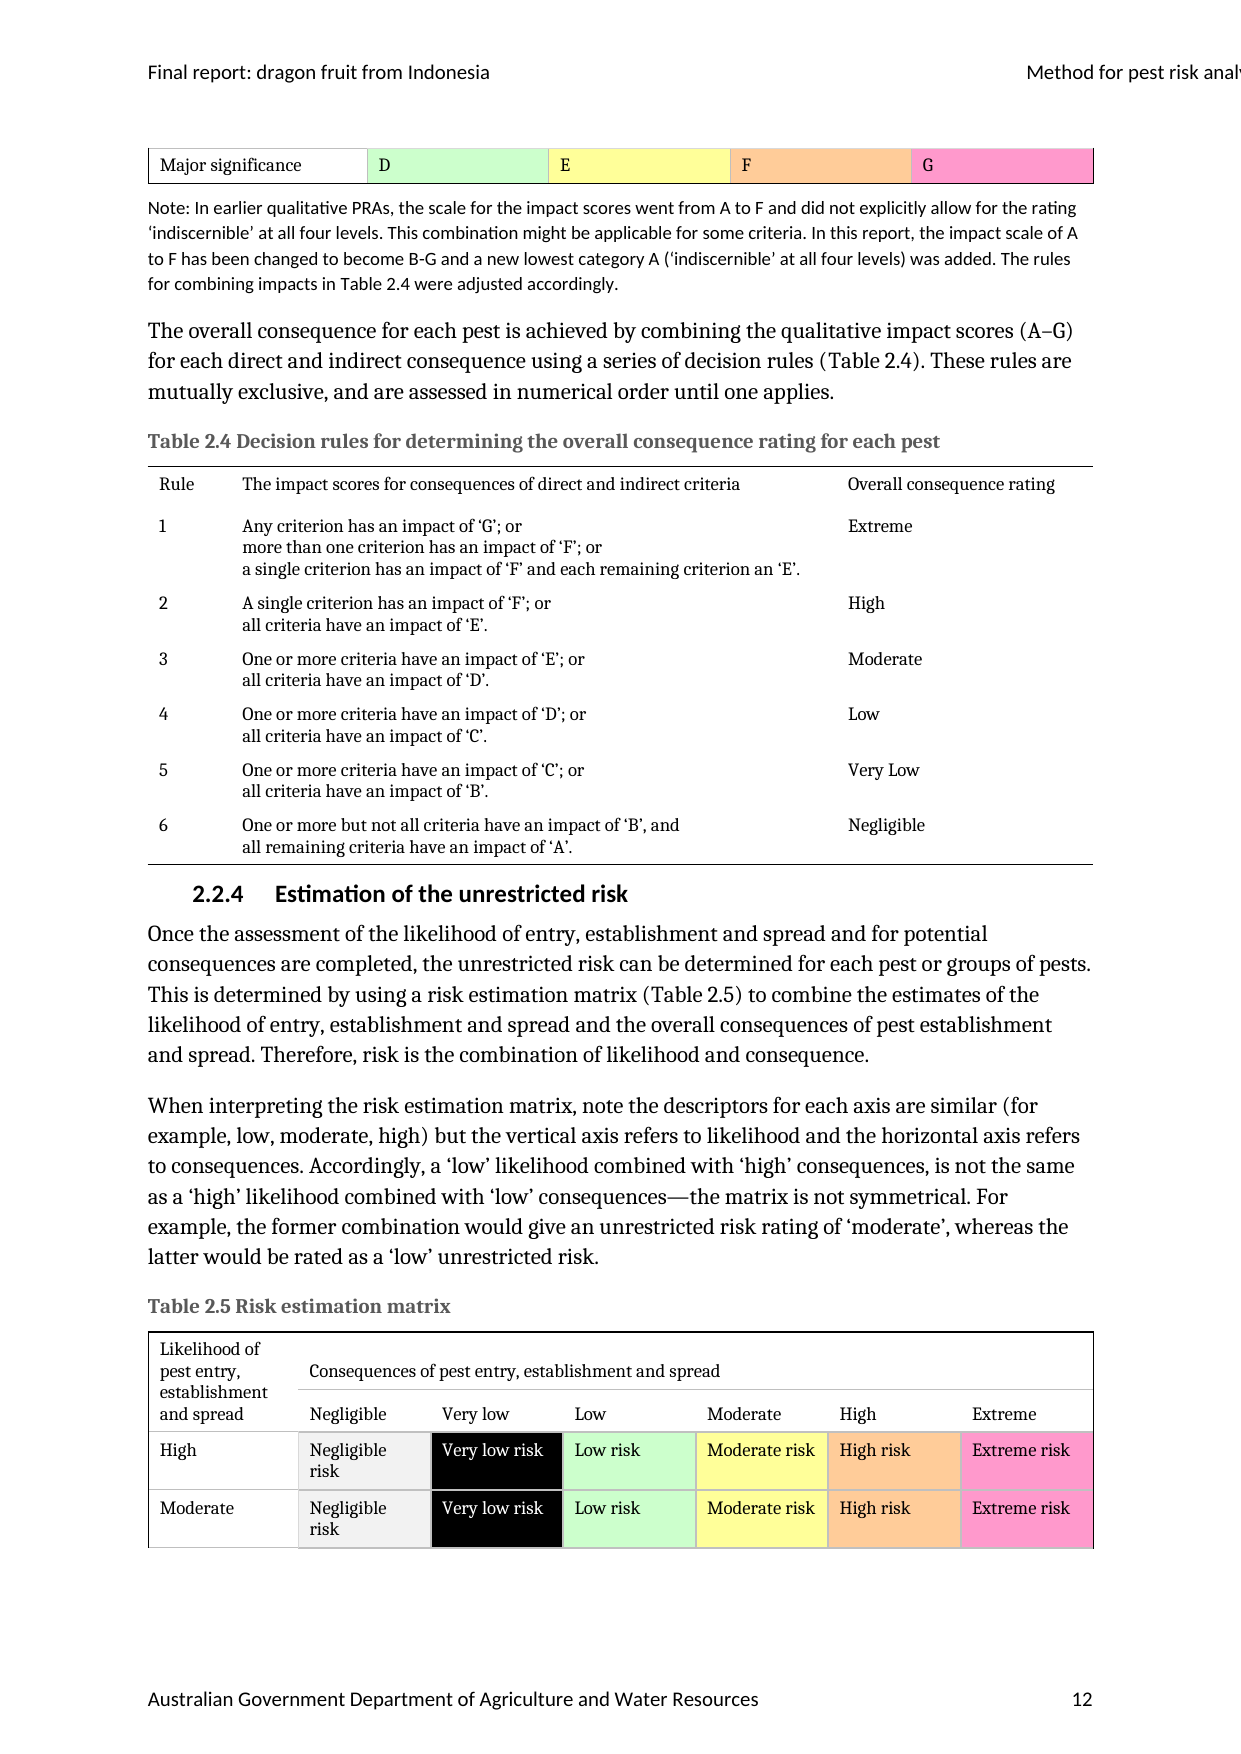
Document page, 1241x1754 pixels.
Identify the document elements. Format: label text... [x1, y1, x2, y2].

table_cell Negligible risk [299, 1491, 430, 1547]
table_cell G [912, 149, 1093, 183]
table_cell 5 [148, 753, 231, 809]
table_cell Extreme [961, 1390, 1093, 1431]
table_cell 4 [148, 698, 231, 753]
table_cell One or more criteria have an impact of ‘E’; or all criteria have an impact of ‘D’. [231, 642, 837, 697]
table_cell High risk [829, 1433, 960, 1489]
table_cell High [837, 586, 1092, 642]
table_cell Negligible [298, 1390, 431, 1431]
table_cell One or more criteria have an impact of ‘D’; or all criteria have an impact of ‘C’. [231, 698, 837, 753]
table_cell D [368, 149, 548, 183]
table_cell Extreme [837, 509, 1092, 586]
table_cell Negligible [837, 809, 1092, 864]
table_cell E [549, 149, 730, 183]
table_cell F [731, 149, 911, 183]
table_cell Moderate [149, 1490, 298, 1547]
table_cell Very low risk [432, 1433, 562, 1489]
table_cell One or more criteria have an impact of ‘C’; or all criteria have an impact of ‘B’. [231, 753, 837, 809]
text Once the assessment of the likelihood of entry, establishment and spread and for potential consequences are completed, the unrestricted risk can be determined for each pest or groups of pests. This is determined by using a risk estimation matrix (Table 2.5) to combine the estimates of the likelihood of entry, establishment and spread and the overall consequences of pest establishment and spread. Therefore, risk is the combination of likelihood and consequence. [148, 921, 1092, 1068]
table_cell Very low risk [432, 1491, 562, 1547]
table_cell Moderate risk [697, 1433, 827, 1489]
table_cell Low [837, 698, 1092, 753]
table_cell 2 [148, 586, 231, 642]
table_cell Low risk [564, 1491, 695, 1547]
table_cell Very Low [837, 753, 1092, 809]
table_cell High risk [829, 1491, 960, 1547]
table_header The impact scores for consequences of direct and indirect criteria [231, 467, 837, 509]
table_cell High [828, 1390, 961, 1431]
table_cell Extreme risk [962, 1433, 1093, 1489]
table_header Consequences of pest entry, establishment and spread [298, 1333, 1093, 1389]
text Note: In earlier qualitative PRAs, the scale for the impact scores went from A to F and did not explicitly allow for the rating ‘indiscernible’ at all four levels. This combination might be applicable for some criteria. In this report, the impact scale of A to F has been changed to become B-G and a new lowest category A (‘indiscernible’ at all four levels) was added. The rules for combining impacts in Table 2.4 were adjusted accordingly. [148, 196, 1092, 295]
table_cell 1 [148, 509, 231, 586]
table_cell Major significance [149, 149, 367, 183]
subtitle Estimation of the unrestricted risk [192, 878, 1092, 908]
table_cell Any criterion has an impact of ‘G’; or more than one criterion has an impact of ‘F’; or a single criterion has an impact of ‘F’ and each remaining criterion an ‘E’. [231, 509, 837, 586]
table_cell Moderate risk [697, 1491, 827, 1547]
text Table 2.5 Risk estimation matrix [148, 1295, 1092, 1319]
table_header Likelihood of pest entry, establishment and spread [149, 1333, 298, 1431]
table_cell Extreme risk [962, 1491, 1093, 1547]
text Table 2.4 Decision rules for determining the overall consequence rating for each pest [148, 429, 1092, 453]
table_cell 6 [148, 809, 231, 864]
table_cell High [149, 1432, 298, 1489]
text When interpreting the risk estimation matrix, note the descriptors for each axis are similar (for example, low, moderate, high) but the vertical axis refers to likelihood and the horizontal axis refers to consequences. Accordingly, a ‘low’ likelihood combined with ‘high’ consequences, is not the same as a ‘high’ likelihood combined with ‘low’ consequences—the matrix is not symmetrical. For example, the former combination would give an unrestricted risk rating of ‘moderate’, whereas the latter would be rated as a ‘low’ unrestricted risk. [148, 1093, 1092, 1270]
table_cell 3 [148, 642, 231, 697]
table_cell Negligible risk [299, 1433, 430, 1489]
table_cell A single criterion has an impact of ‘F’; or all criteria have an impact of ‘E’. [231, 586, 837, 642]
table_header Rule [148, 467, 231, 509]
text The overall consequence for each pest is achieved by combining the qualitative impact scores (A–G) for each direct and indirect consequence using a series of decision rules (Table 2.4). These rules are mutually exclusive, and are assessed in numerical order until one applies. [148, 318, 1092, 405]
table_cell One or more but not all criteria have an impact of ‘B’, and all remaining criteria have an impact of ‘A’. [231, 809, 837, 864]
table_cell Moderate [837, 642, 1092, 697]
table_cell Moderate [696, 1390, 828, 1431]
table_cell Very low [431, 1390, 563, 1431]
table_cell Low risk [564, 1433, 695, 1489]
table_header Overall consequence rating [837, 467, 1092, 509]
table_cell Low [563, 1390, 696, 1431]
